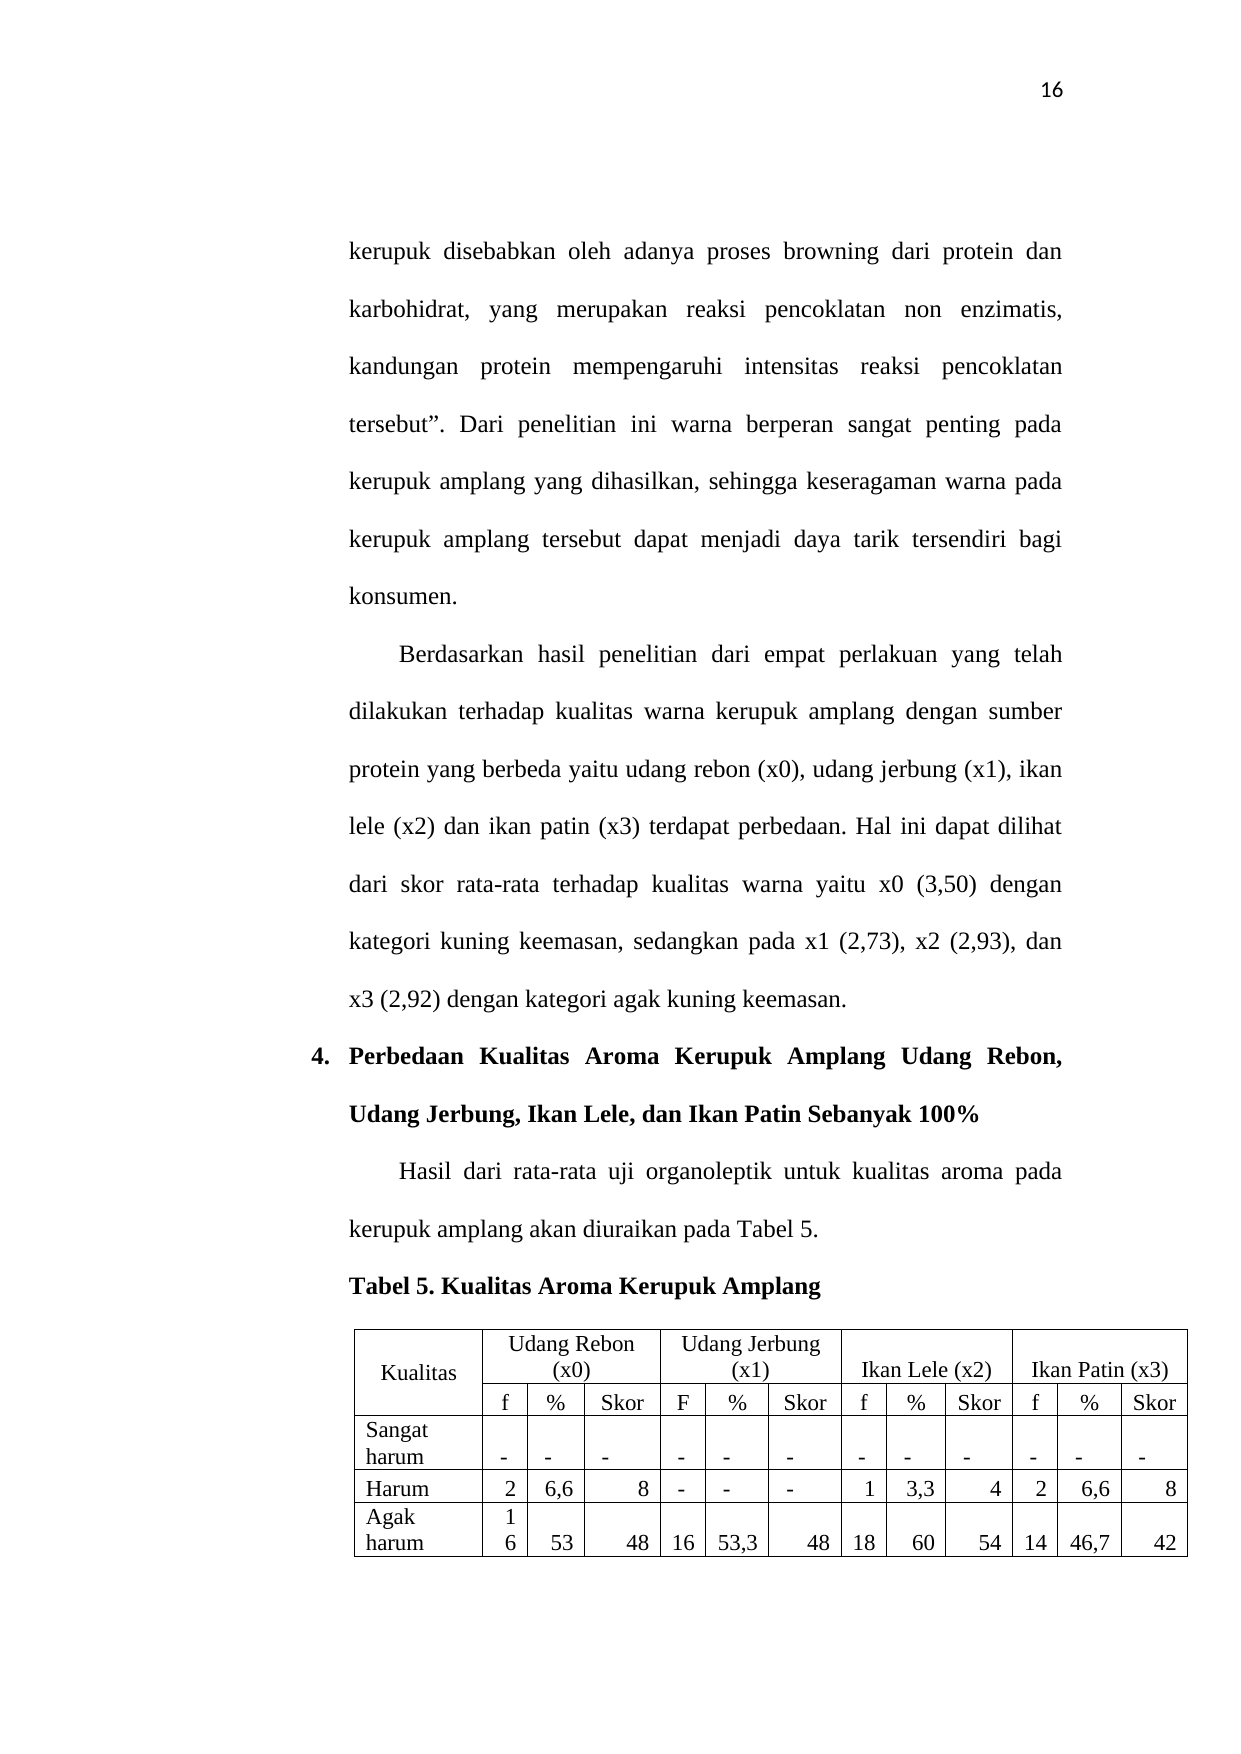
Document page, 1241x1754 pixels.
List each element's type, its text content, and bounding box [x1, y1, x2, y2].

table_cell - [706, 1416, 768, 1469]
table_header Udang Jerbung (x1) [661, 1330, 841, 1382]
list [349, 236, 1063, 610]
table_cell - [1122, 1416, 1187, 1469]
table_cell 42 [1122, 1503, 1187, 1556]
table_cell Skor [769, 1384, 841, 1415]
table_cell - [887, 1416, 945, 1469]
table_cell - [585, 1416, 660, 1469]
table_cell 6,6 [528, 1470, 584, 1502]
table_cell 2 [1013, 1470, 1057, 1502]
list Tabel 5. Kualitas Aroma Kerupuk Amplang [274, 1271, 1063, 1300]
table_cell 4 [946, 1470, 1012, 1502]
table_cell 53 [528, 1503, 584, 1556]
table_cell - [769, 1416, 841, 1469]
table_cell Skor [946, 1384, 1012, 1415]
table_header Ikan Patin (x3) [1013, 1330, 1187, 1382]
table_header Udang Rebon (x0) [483, 1330, 660, 1382]
table_cell F [661, 1384, 705, 1415]
table_cell - [483, 1416, 527, 1469]
table_header Ikan Lele (x2) [842, 1330, 1012, 1382]
table_cell Skor [585, 1384, 660, 1415]
table_cell f [483, 1384, 527, 1415]
table_cell 54 [946, 1503, 1012, 1556]
table_cell 53,3 [706, 1503, 768, 1556]
table_cell % [706, 1384, 768, 1415]
table_cell % [528, 1384, 584, 1415]
table_cell - [1013, 1416, 1057, 1469]
table_cell 46,7 [1058, 1503, 1121, 1556]
table_cell - [842, 1416, 886, 1469]
table_cell 8 [1122, 1470, 1187, 1502]
table_cell - [661, 1470, 705, 1502]
table_cell - [1058, 1416, 1121, 1469]
table_cell Harum [355, 1470, 482, 1502]
table_cell 14 [1013, 1503, 1057, 1556]
list Perbedaan Kualitas Aroma Kerupuk Amplang Udang Rebon, Udang Jerbung, Ikan Lele, dan Ikan Patin Sebanyak 100% [311, 1041, 1063, 1127]
table_cell f [1013, 1384, 1057, 1415]
table_cell Sangat harum [355, 1416, 482, 1469]
table_cell 60 [887, 1503, 945, 1556]
table_cell 2 [483, 1470, 527, 1502]
table_cell Agak harum [355, 1503, 482, 1556]
list Hasil dari rata-rata uji organoleptik untuk kualitas aroma pada kerupuk amplang akan diuraikan pada Tabel 5. [349, 1156, 1063, 1242]
table_cell f [842, 1384, 886, 1415]
table_cell 8 [585, 1470, 660, 1502]
table_cell 16 [483, 1503, 527, 1556]
table_cell 18 [842, 1503, 886, 1556]
table_cell 6,6 [1058, 1470, 1121, 1502]
table_cell 1 [842, 1470, 886, 1502]
table_cell 3,3 [887, 1470, 945, 1502]
table_cell - [946, 1416, 1012, 1469]
list Berdasarkan hasil penelitian dari empat perlakuan yang telah dilakukan terhadap kualitas warna kerupuk amplang dengan sumber protein yang berbeda yaitu udang rebon (x0), udang jerbung (x1), ikan lele (x2) dan ikan patin (x3) terdapat perbedaan. Hal ini dapat dilihat dari skor rata-rata terhadap kualitas warna yaitu x0 (3,50) dengan kategori kuning keemasan, sedangkan pada x1 (2,73), x2 (2,93), dan x3 (2,92) dengan kategori agak kuning keemasan. [349, 639, 1063, 1012]
table_cell % [887, 1384, 945, 1415]
table_cell 16 [661, 1503, 705, 1556]
table_cell - [706, 1470, 768, 1502]
table_cell 48 [769, 1503, 841, 1556]
table_header Kualitas [355, 1330, 482, 1415]
table_cell % [1058, 1384, 1121, 1415]
table_cell Skor [1122, 1384, 1187, 1415]
table_cell - [661, 1416, 705, 1469]
table_cell - [769, 1470, 841, 1502]
table_cell - [528, 1416, 584, 1469]
table_cell 48 [585, 1503, 660, 1556]
